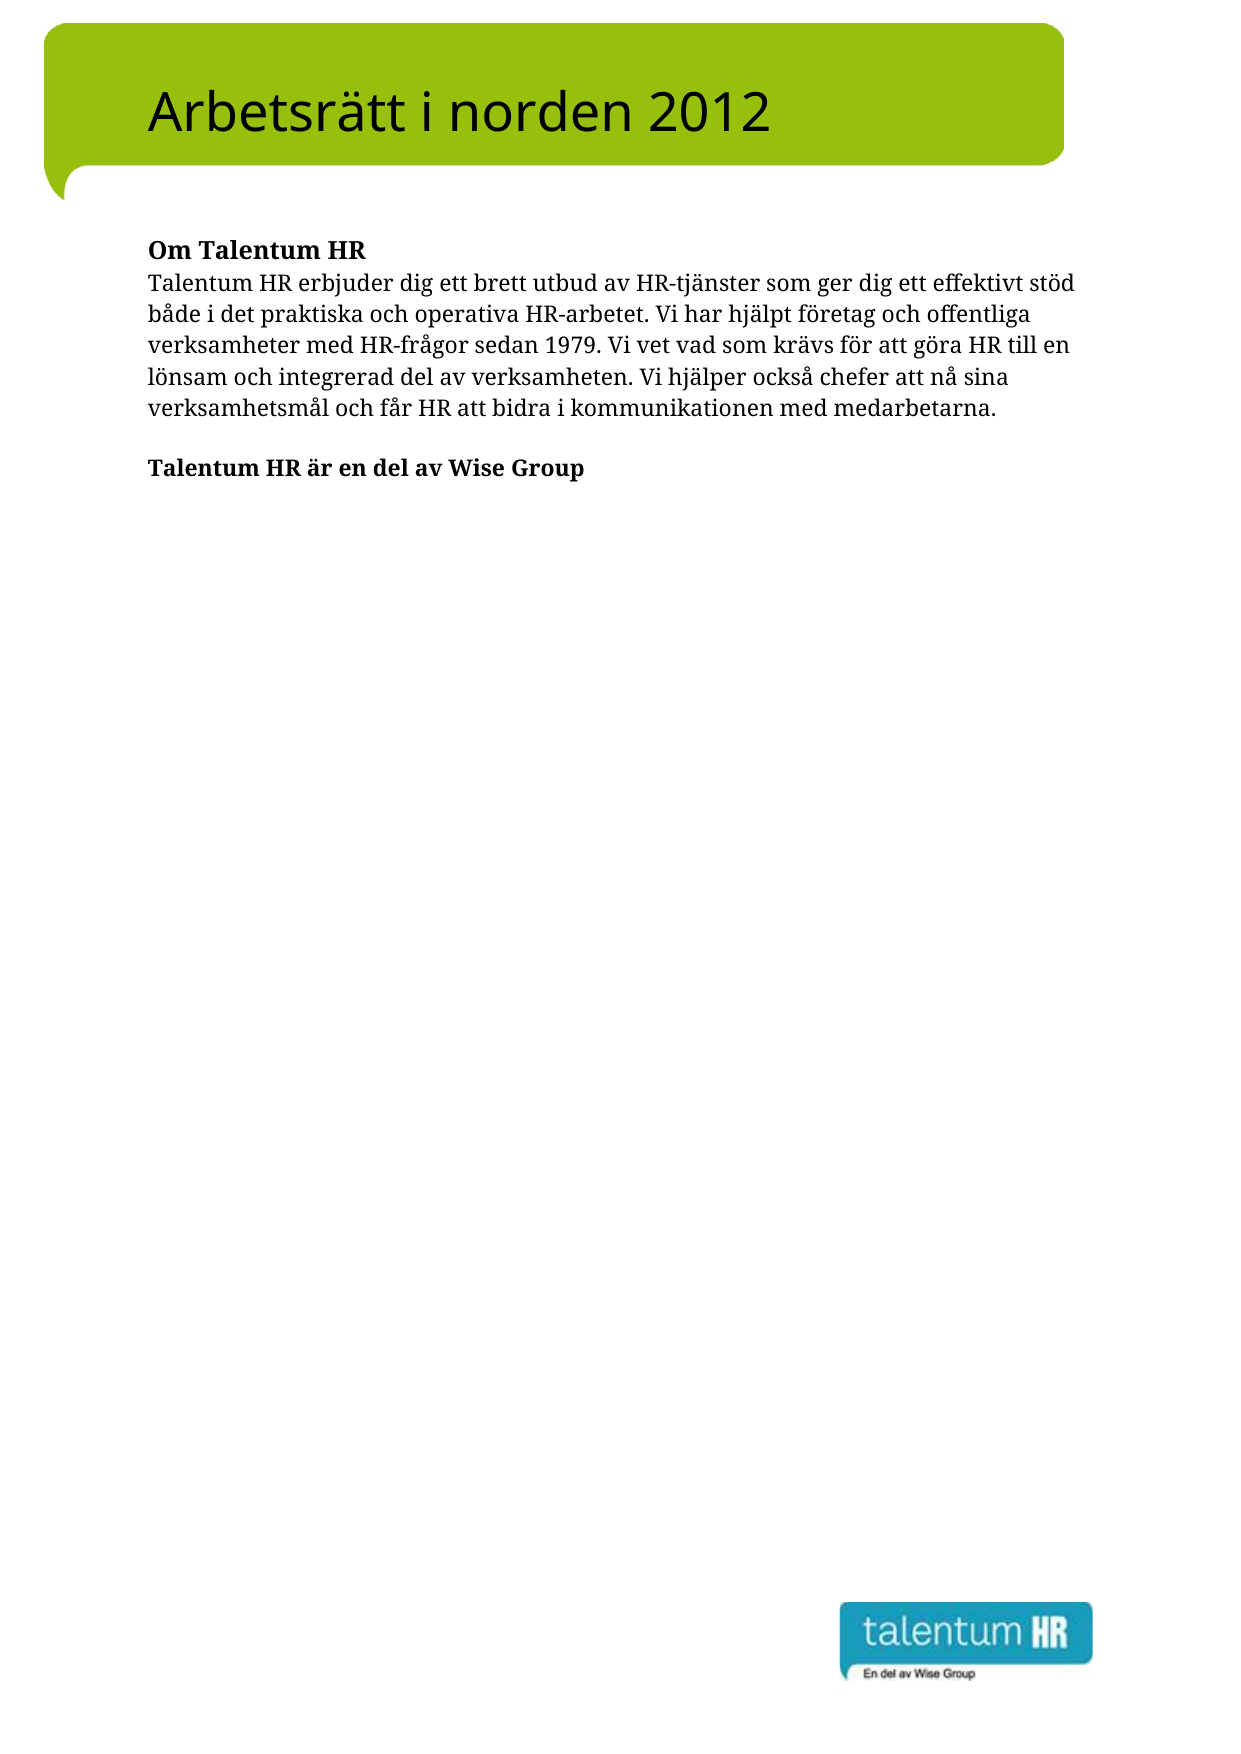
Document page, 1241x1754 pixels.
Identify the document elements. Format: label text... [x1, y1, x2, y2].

picture [839, 1602, 1093, 1681]
text Om Talentum HR Talentum HR erbjuder dig ett brett utbud av HR-tjänster som ger dig ett effektivt stöd både i det praktiska och operativa HR-arbetet. Vi har hjälpt företag och offentliga verksamheter med HR-frågor sedan 1979. Vi vet vad som krävs för att göra HR till en lönsam och integrerad del av verksamheten. Vi hjälper också chefer att nå sina verksamhetsmål och får HR att bidra i kommunikationen med medarbetarna. [148, 233, 1093, 423]
text Talentum HR är en del av Wise Group [148, 452, 1093, 483]
picture [43, 23, 1064, 200]
